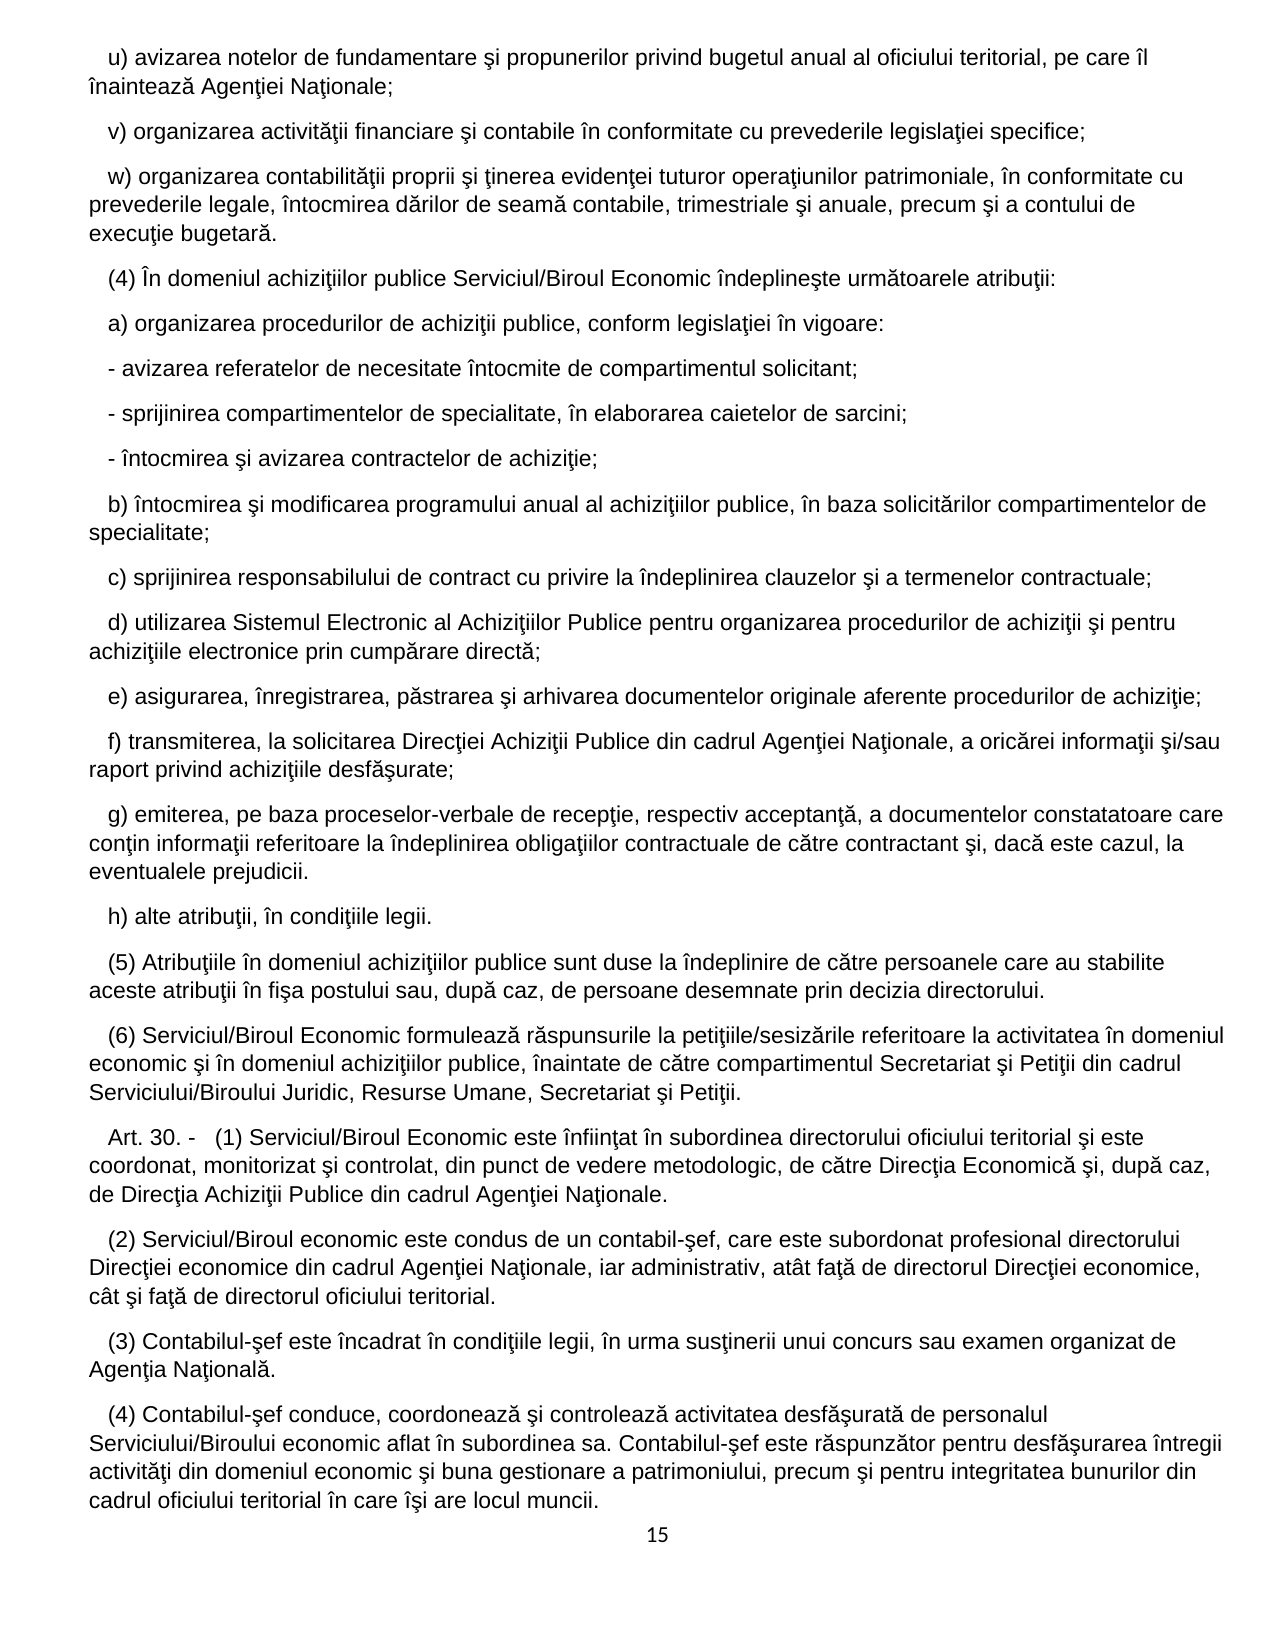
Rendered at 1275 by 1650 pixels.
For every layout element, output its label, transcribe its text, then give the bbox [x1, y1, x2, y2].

text h) alte atribuţii, în condiţiile legii. [89, 903, 1226, 930]
text g) emiterea, pe baza proceselor-verbale de recepţie, respectiv acceptanţă, a documentelor constatatoare care conţin informaţii referitoare la îndeplinirea obligaţiilor contractuale de către contractant şi, dacă este cazul, la eventualele prejudicii. [89, 801, 1226, 884]
text b) întocmirea şi modificarea programului anual al achiziţiilor publice, în baza solicitărilor compartimentelor de specialitate; [89, 491, 1226, 545]
text d) utilizarea Sistemul Electronic al Achiziţiilor Publice pentru organizarea procedurilor de achiziţii şi pentru achiziţiile electronice prin cumpărare directă; [89, 609, 1226, 664]
text e) asigurarea, înregistrarea, păstrarea şi arhivarea documentelor originale aferente procedurilor de achiziţie; [89, 683, 1226, 709]
text - sprijinirea compartimentelor de specialitate, în elaborarea caietelor de sarcini; [89, 400, 1226, 427]
text v) organizarea activităţii financiare şi contabile în conformitate cu prevederile legislaţiei specifice; [89, 118, 1226, 144]
text (6) Serviciul/Biroul Economic formulează răspunsurile la petiţiile/sesizările referitoare la activitatea în domeniul economic şi în domeniul achiziţiilor publice, înaintate de către compartimentul Secretariat şi Petiţii din cadrul Serviciului/Biroului Juridic, Resurse Umane, Secretariat şi Petiţii. [89, 1022, 1226, 1105]
text a) organizarea procedurilor de achiziţii publice, conform legislaţiei în vigoare: [89, 310, 1226, 336]
text c) sprijinirea responsabilului de contract cu privire la îndeplinirea clauzelor şi a termenelor contractuale; [89, 564, 1226, 590]
text - avizarea referatelor de necesitate întocmite de compartimentul solicitant; [89, 355, 1226, 382]
text w) organizarea contabilităţii proprii şi ţinerea evidenţei tuturor operaţiunilor patrimoniale, în conformitate cu prevederile legale, întocmirea dărilor de seamă contabile, trimestriale şi anuale, precum şi a contului de execuţie bugetară. [89, 163, 1226, 246]
text (4) Contabilul-şef conduce, coordonează şi controlează activitatea desfăşurată de personalul Serviciului/Biroului economic aflat în subordinea sa. Contabilul-şef este răspunzător pentru desfăşurarea întregii activităţi din domeniul economic şi buna gestionare a patrimoniului, precum şi pentru integritatea bunurilor din cadrul oficiului teritorial în care îşi are locul muncii. [89, 1401, 1226, 1513]
text (2) Serviciul/Biroul economic este condus de un contabil-şef, care este subordonat profesional directorului Direcţiei economice din cadrul Agenţiei Naţionale, iar administrativ, atât faţă de directorul Direcţiei economice, cât şi faţă de directorul oficiului teritorial. [89, 1226, 1226, 1309]
text (3) Contabilul-şef este încadrat în condiţiile legii, în urma susţinerii unui concurs sau examen organizat de Agenţia Naţională. [89, 1328, 1226, 1383]
text (5) Atribuţiile în domeniul achiziţiilor publice sunt duse la îndeplinire de către persoanele care au stabilite aceste atribuţii în fişa postului sau, după caz, de persoane desemnate prin decizia directorului. [89, 948, 1226, 1003]
text u) avizarea notelor de fundamentare şi propunerilor privind bugetul anual al oficiului teritorial, pe care îl înaintează Agenţiei Naţionale; [89, 44, 1226, 99]
text f) transmiterea, la solicitarea Direcţiei Achiziţii Publice din cadrul Agenţiei Naţionale, a oricărei informaţii şi/sau raport privind achiziţiile desfăşurate; [89, 728, 1226, 783]
text Art. 30. - (1) Serviciul/Biroul Economic este înfiinţat în subordinea directorului oficiului teritorial şi este coordonat, monitorizat şi controlat, din punct de vedere metodologic, de către Direcţia Economică şi, după caz, de Direcţia Achiziţii Publice din cadrul Agenţiei Naţionale. [89, 1124, 1226, 1207]
text - întocmirea şi avizarea contractelor de achiziţie; [89, 445, 1226, 472]
text (4) În domeniul achiziţiilor publice Serviciul/Biroul Economic îndeplineşte următoarele atribuţii: [89, 265, 1226, 291]
